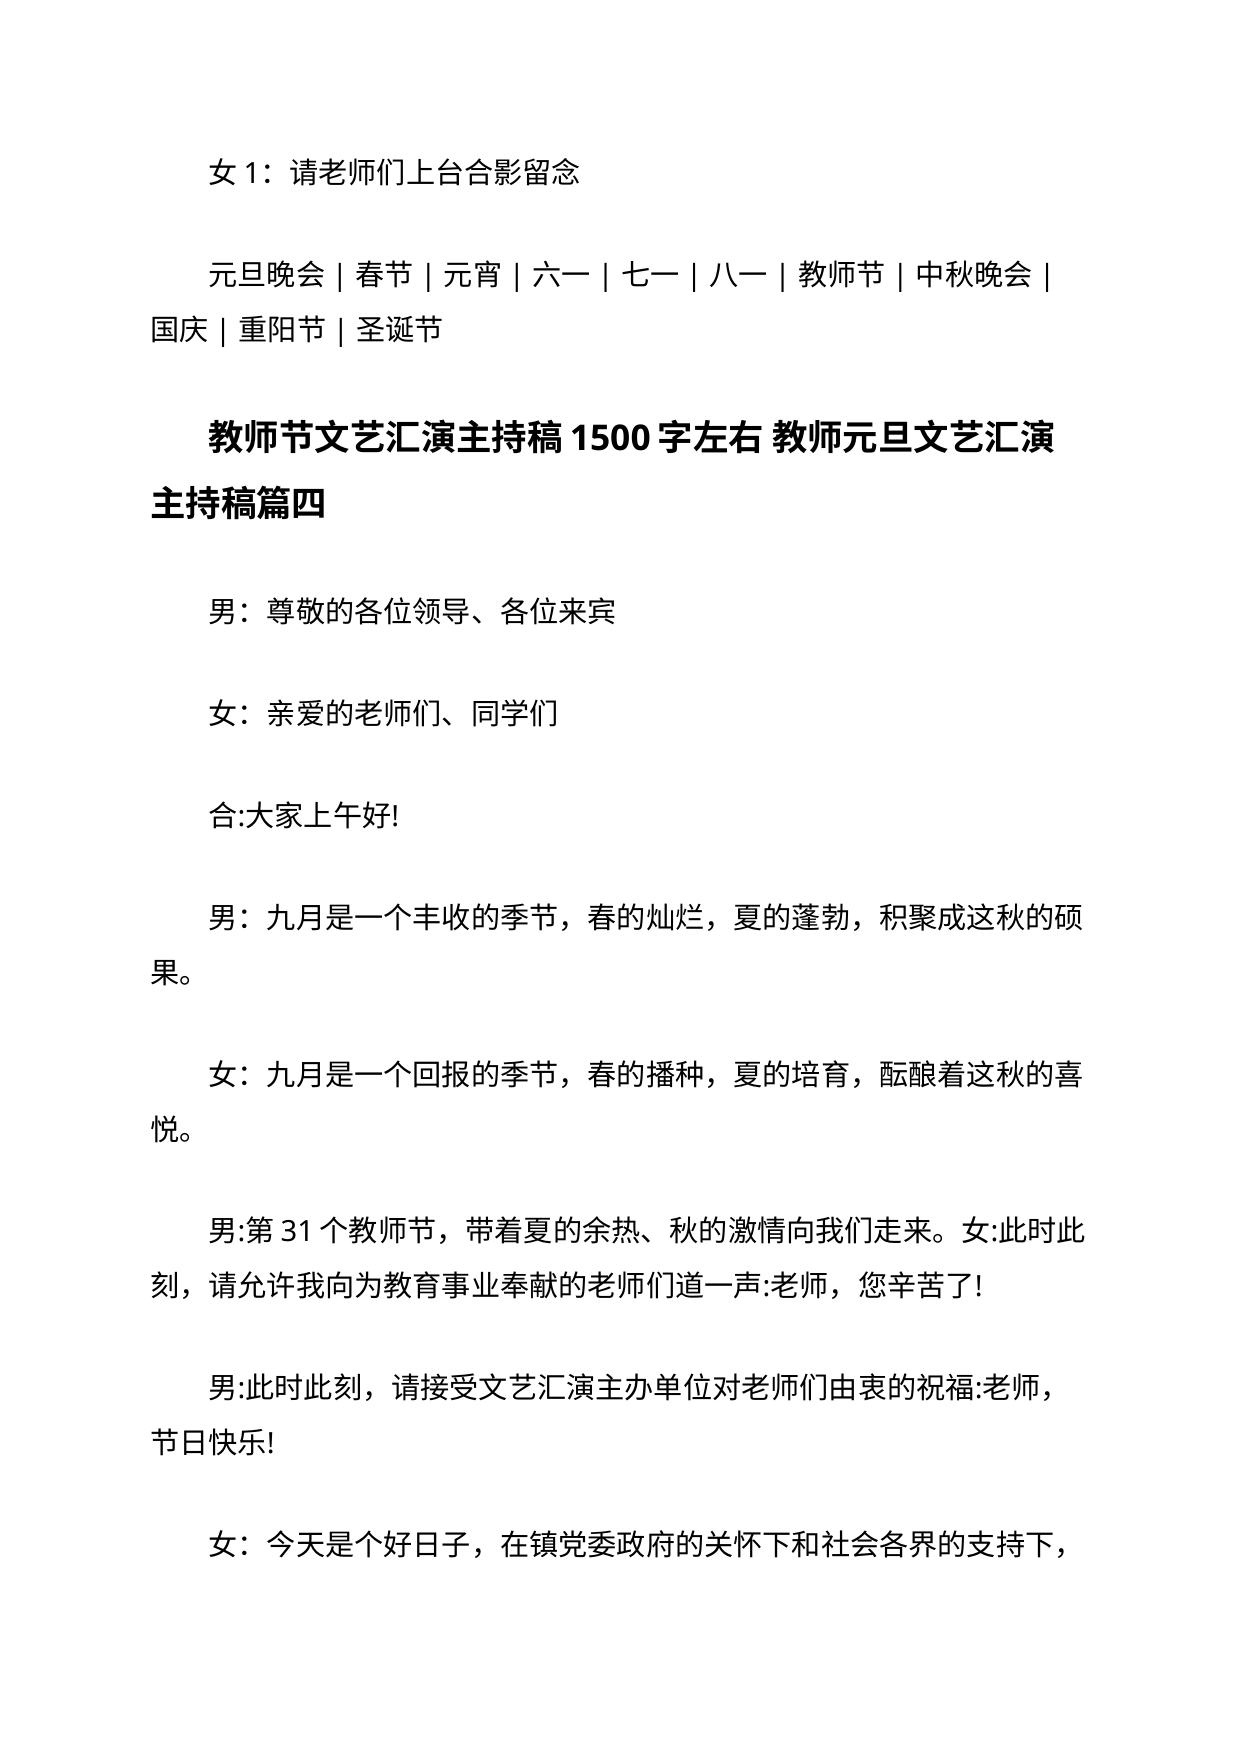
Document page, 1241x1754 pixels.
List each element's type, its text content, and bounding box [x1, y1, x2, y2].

text 元旦晚会 | 春节 | 元宵 | 六一 | 七一 | 八一 | 教师节 | 中秋晚会 | 国庆 | 重阳节 | 圣诞节 [150, 252, 1090, 349]
text 男:此时此刻，请接受文艺汇演主办单位对老师们由衷的祝福:老师，节日快乐! [150, 1365, 1090, 1462]
text 男：九月是一个丰收的季节，春的灿烂，夏的蓬勃，积聚成这秋的硕果。 [150, 894, 1090, 992]
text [150, 1522, 1090, 1564]
text 男：尊敬的各位领导、各位来宾 [150, 589, 1090, 631]
text 男:第31个教师节，带着夏的余热、秋的激情向我们走来。女:此时此刻，请允许我向为教育事业奉献的老师们道一声:老师，您辛苦了! [150, 1208, 1090, 1305]
text 女：九月是一个回报的季节，春的播种，夏的培育，酝酿着这秋的喜悦。 [150, 1051, 1090, 1148]
text 合:大家上午好! [150, 793, 1090, 835]
text 女：亲爱的老师们、同学们 [150, 691, 1090, 733]
text 教师节文艺汇演主持稿1500字左右 教师元旦文艺汇演 主持稿篇四 [150, 409, 1090, 527]
text 女1：请老师们上台合影留念 [150, 150, 1090, 192]
